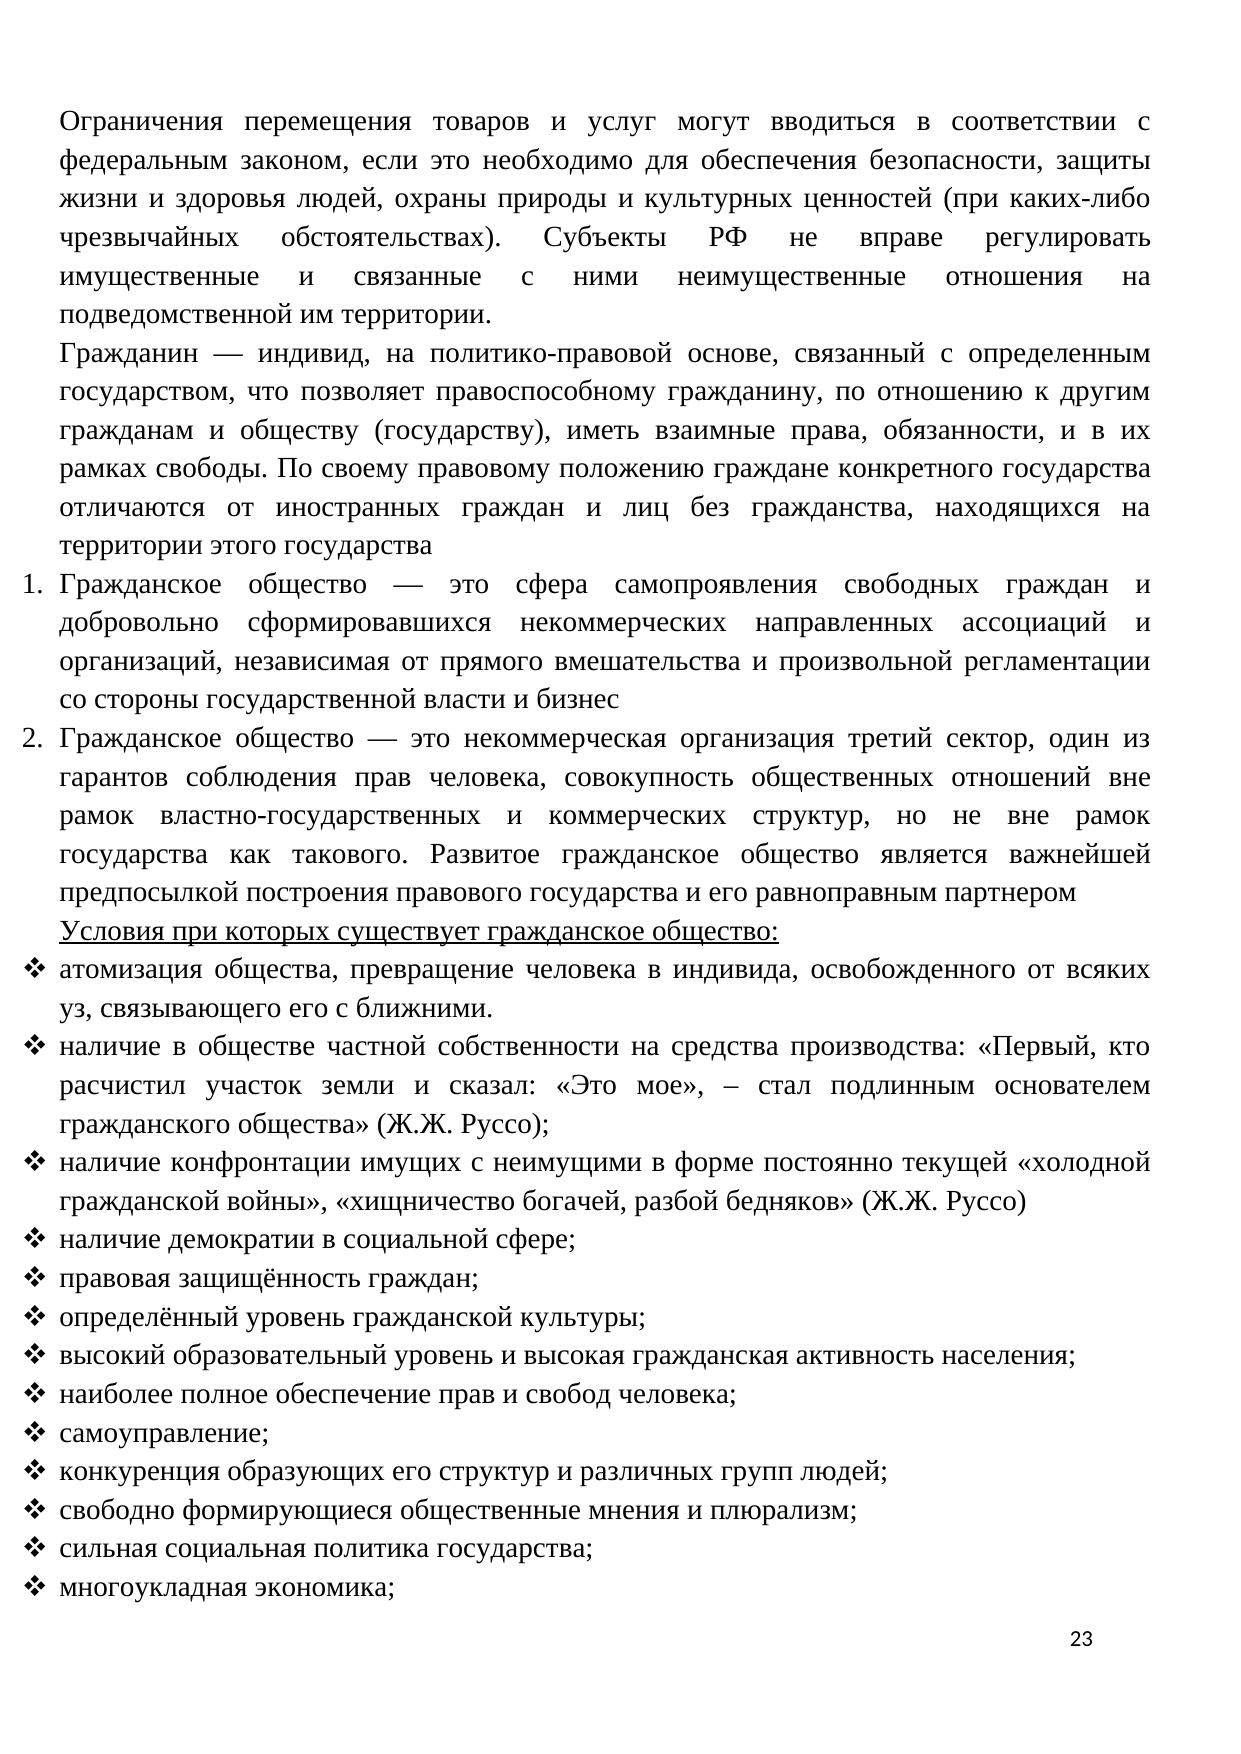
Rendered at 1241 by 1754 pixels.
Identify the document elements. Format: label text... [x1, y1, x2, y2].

list Гражданское общество — это сфера самопроявления свободных граждан и добровольно сформировавшихся некоммерческих направленных ассоциаций и организаций, независимая от прямого вмешательства и произвольной регламентации со стороны государственной власти и бизнес [22, 566, 1152, 715]
list наличие демократии в социальной сфере; [22, 1221, 1152, 1255]
list Гражданское общество — это некоммерческая организация третий сектор, один из гарантов соблюдения прав человека, совокупность общественных отношений вне рамок властно-государственных и коммерческих структур, но не вне рамок государства как такового. Развитое гражданское общество является важнейшей предпосылкой построения правового государства и его равноправным партнером [22, 720, 1152, 908]
text Условия при которых существует гражданское общество: [59, 913, 1152, 946]
list атомизация общества, превращение человека в индивида, освобожденного от всяких уз, связывающего его с ближними. [22, 951, 1152, 1023]
list сильная социальная политика государства; [22, 1531, 1152, 1564]
list наиболее полное обеспечение прав и свобод человека; [22, 1376, 1152, 1410]
list правовая защищённость граждан; [22, 1260, 1152, 1294]
list наличие в обществе частной собственности на средства производства: «Первый, кто расчистил участок земли и сказал: «Это мое», – стал подлинным основателем гражданского общества» (Ж.Ж. Руссо); [22, 1028, 1152, 1139]
list высокий образовательный уровень и высокая гражданская активность населения; [22, 1337, 1152, 1371]
list самоуправление; [22, 1415, 1152, 1448]
list определённый уровень гражданской культуры; [22, 1299, 1152, 1332]
text Ограничения перемещения товаров и услуг могут вводиться в соответствии с федеральным законом, если это необходимо для обеспечения безопасности, защиты жизни и здоровья людей, охраны природы и культурных ценностей (при каких-либо чрезвычайных обстоятельствах). Субъекты РФ не вправе регулировать имущественные и связанные с ними неимущественные отношения на подведомственной им территории. [59, 103, 1152, 330]
list наличие конфронтации имущих с неимущими в форме постоянно текущей «холодной гражданской войны», «хищничество богачей, разбой бедняков» (Ж.Ж. Руссо) [22, 1144, 1152, 1216]
text Гражданин — индивид, на политико-правовой основе, связанный с определенным государством, что позволяет правоспособному гражданину, по отношению к другим гражданам и обществу (государству), иметь взаимные права, обязанности, и в их рамках свободы. По своему правовому положению граждане конкретного государства отличаются от иностранных граждан и лиц без гражданства, находящихся на территории этого государства [59, 335, 1152, 561]
list многоукладная экономика; [22, 1569, 1152, 1603]
list конкуренция образующих его структур и различных групп людей; [22, 1453, 1152, 1487]
list свободно формирующиеся общественные мнения и плюрализм; [22, 1492, 1152, 1526]
